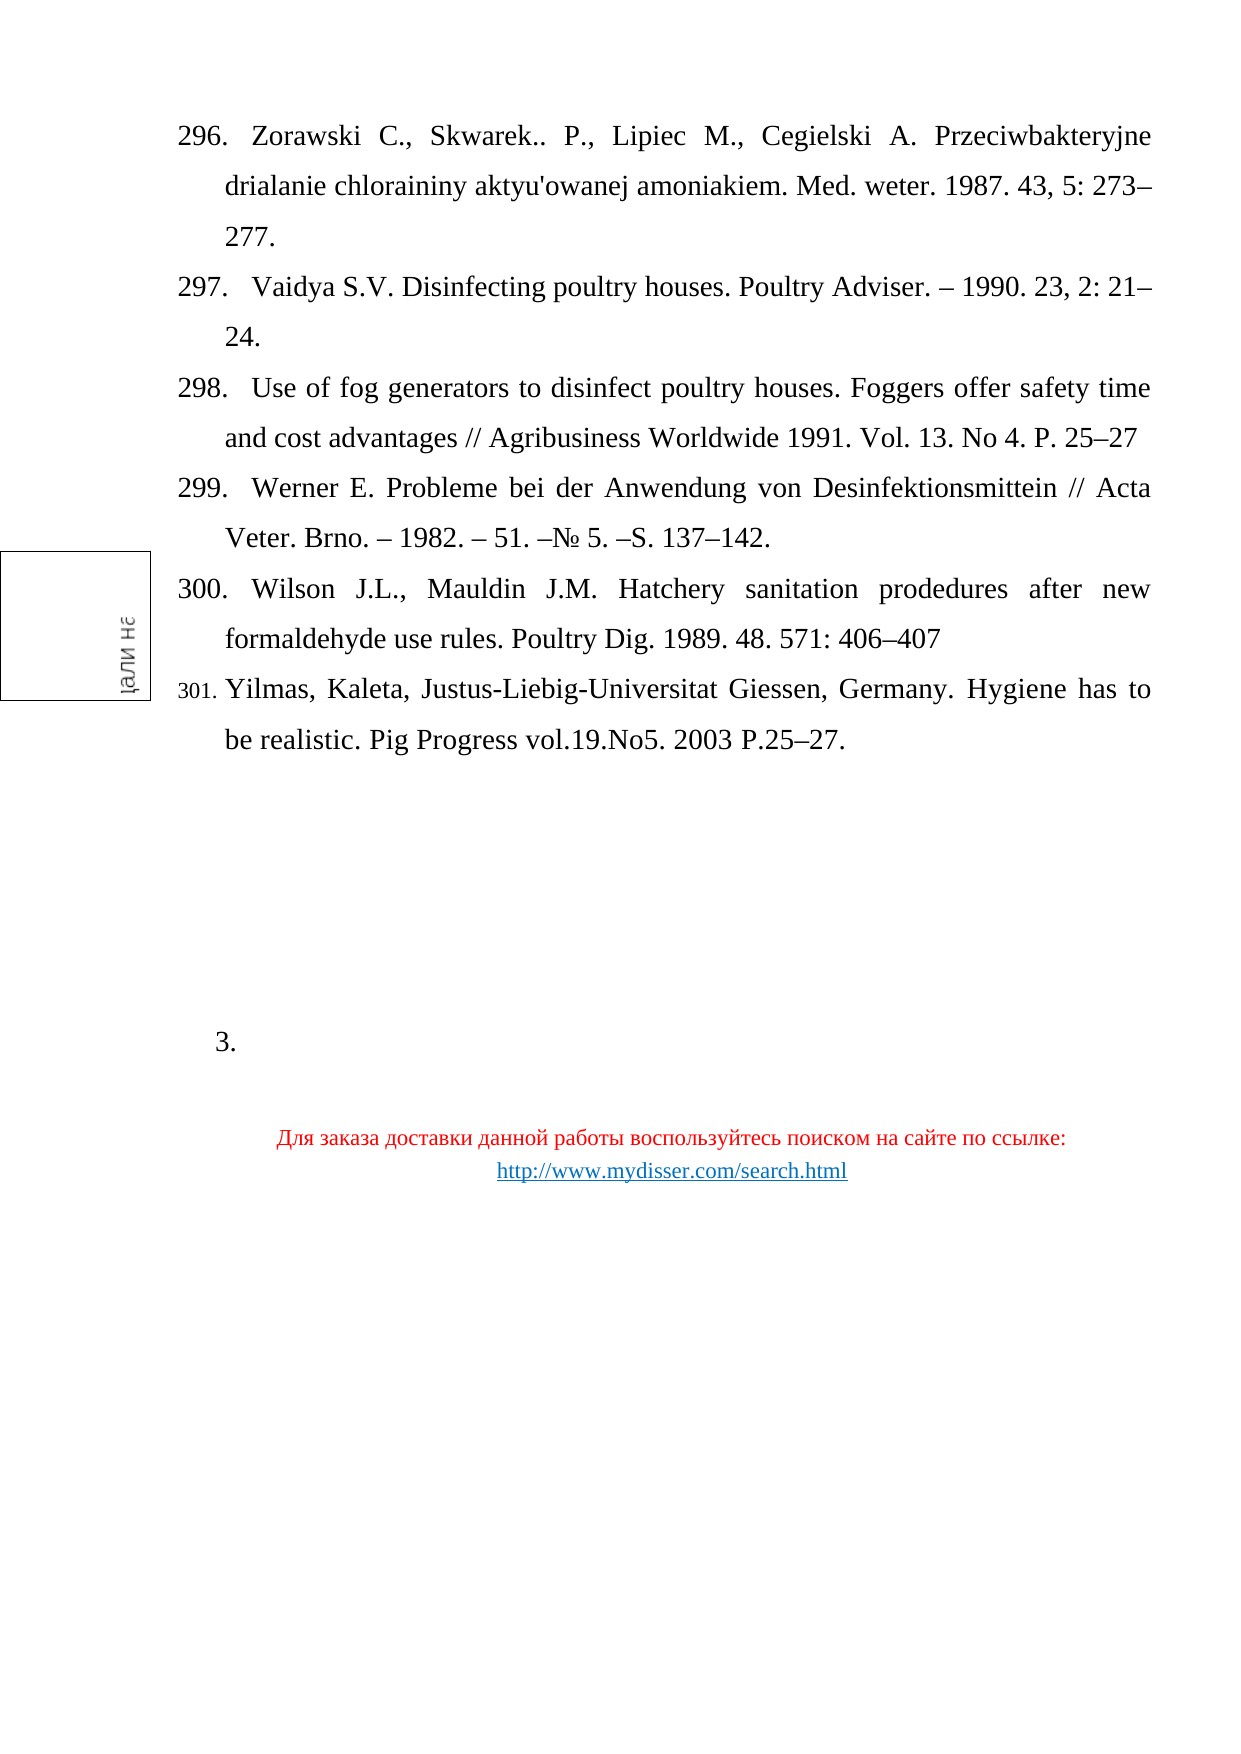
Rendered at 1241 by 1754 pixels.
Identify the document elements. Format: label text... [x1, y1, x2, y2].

list Zorawski С., Skwarek.. Р., Lipiec М., Cegielski A. Przeciwbakteryjne drialanie chloraininy aktyu'owanej amoniakiem. Med. weter. 1987. 43, 5: 273–277. [177, 118, 1152, 252]
list Werner E. Probleme bei der Anwendung von Desinfektionsmittein // Acta Veter. Brno. – 1982. – 51. –№ 5. –S. 137–142. [177, 470, 1152, 554]
list Vaidya S.V. Disinfecting poultry houses. Poultry Adviser. – 1990. 23, 2: 21–24. [177, 269, 1152, 353]
list Yilmas, Kaleta, Justus-Liebig-Universitat Giessen, Germany. Hygiene has to be realistic. Pig Progress vol.19.No5. 2003 P.25–27. [177, 672, 1152, 755]
list Use of fog generators to disinfect poultry houses. Foggers offer safety time and cost advantages // Agribusiness Worldwide 1991. Vol. 13. No 4. P. 25–27 [177, 370, 1152, 453]
list Wilson J.L., Mauldin J.M. Hatchery sanitation prodedures after new formaldehyde use rules. Poultry Dig. 1989. 48. 571: 406–407 [177, 571, 1152, 655]
text Для заказа доставки данной работы воспользуйтесь поиском на сайте по ссылке: http://www.mydisser.com/search.html [177, 1124, 1167, 1184]
